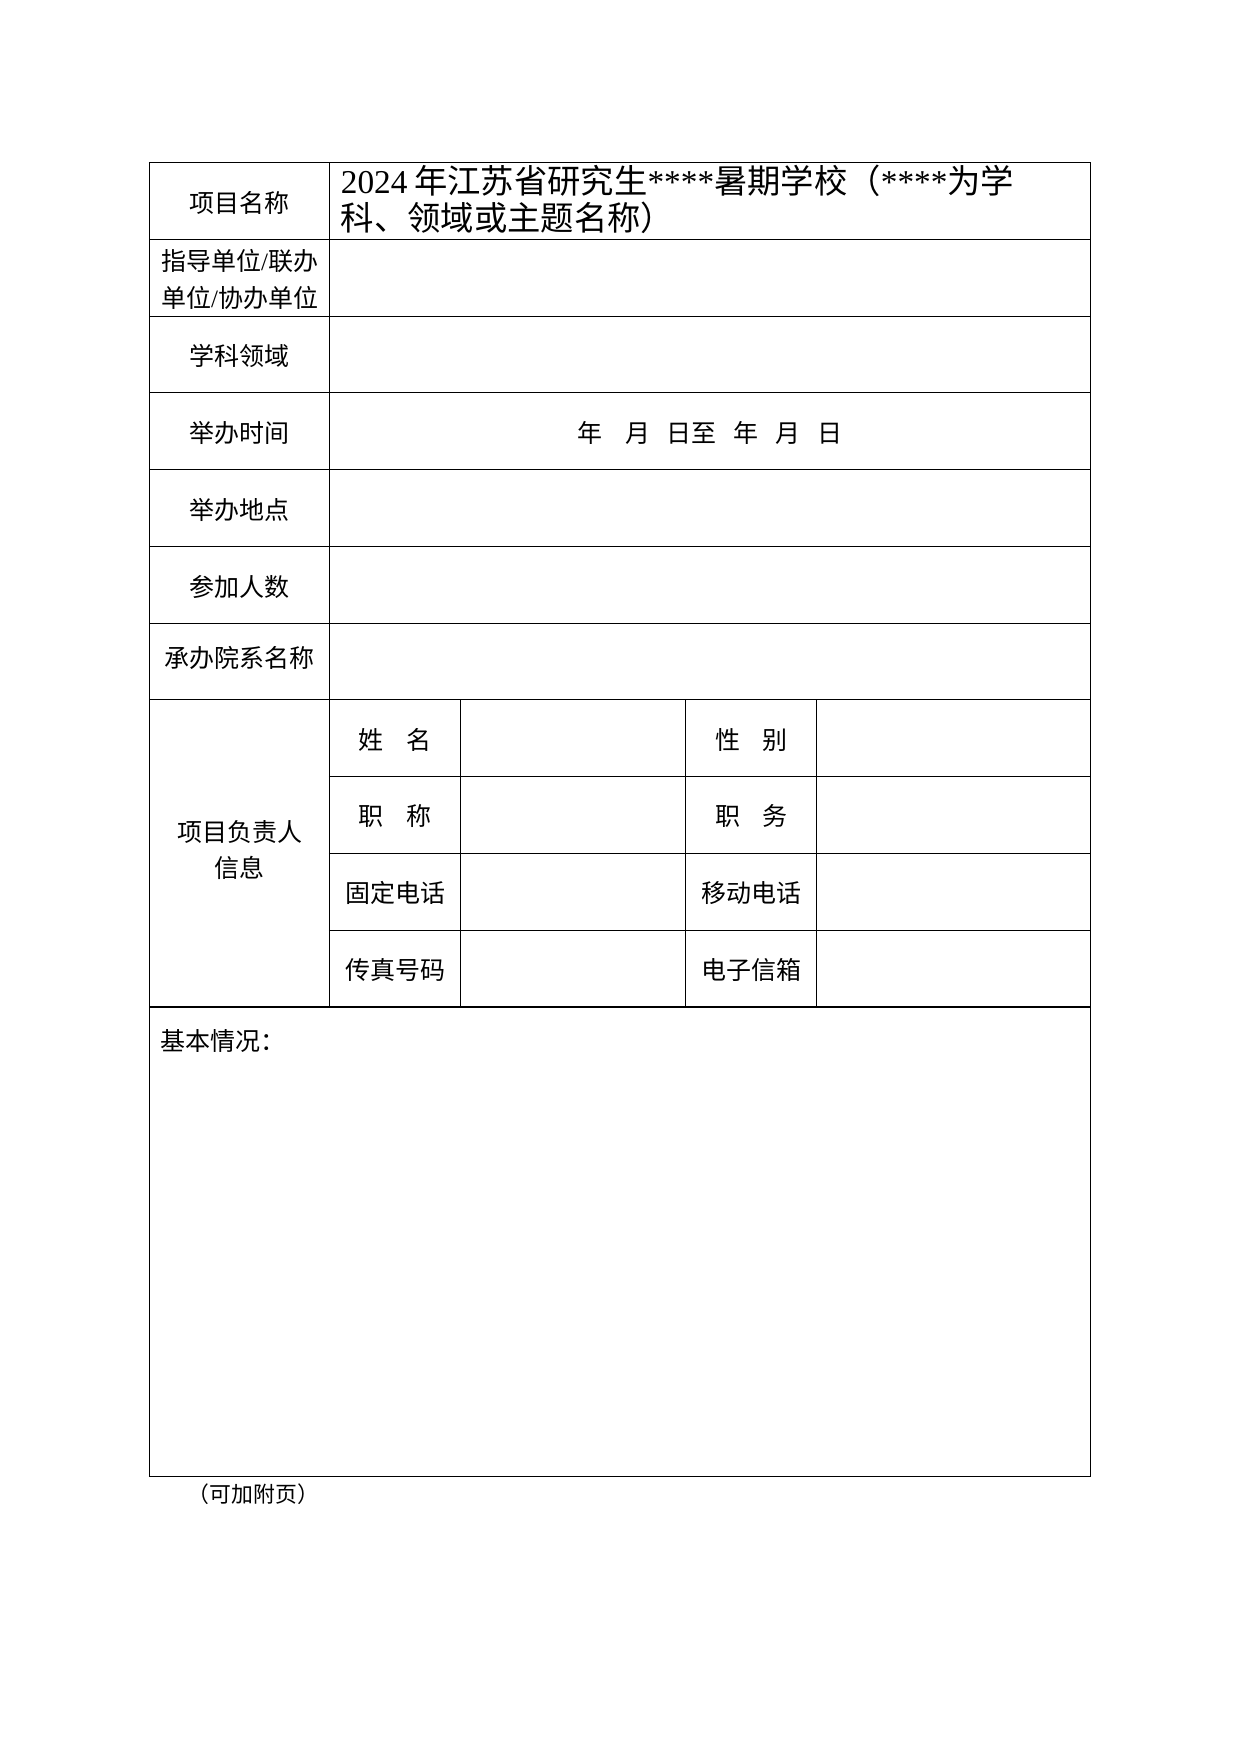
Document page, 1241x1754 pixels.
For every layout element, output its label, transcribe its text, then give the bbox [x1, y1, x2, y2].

table_cell 举办地点 [150, 470, 329, 546]
table_cell 参加人数 [150, 547, 329, 623]
table_cell 学科领域 [150, 317, 329, 392]
table_cell [330, 624, 1090, 699]
table_cell 电子信箱 [686, 931, 816, 1006]
table_cell [817, 777, 1090, 853]
table_cell [330, 547, 1090, 623]
table_header 项目名称 [150, 163, 329, 239]
table_cell [461, 854, 685, 930]
table_cell 性 别 [686, 700, 816, 776]
table_cell 移动电话 [686, 854, 816, 930]
table_cell 姓 名 [330, 700, 460, 776]
table_cell 基本情况： [150, 1008, 1090, 1476]
table_cell 固定电话 [330, 854, 460, 930]
table_cell [330, 470, 1090, 546]
text （可加附页） [187, 1477, 1053, 1509]
table_cell 职 务 [686, 777, 816, 853]
table_cell 举办时间 [150, 393, 329, 469]
table_cell [461, 931, 685, 1006]
table_cell 项目负责人 信息 [150, 700, 329, 1006]
table_header 2024年江苏省研究生****暑期学校（****为学科、领域或主题名称） [330, 163, 1090, 239]
table_cell 职 称 [330, 777, 460, 853]
table_cell 承办院系名称 [150, 624, 329, 699]
table_cell [817, 700, 1090, 776]
table_cell 传真号码 [330, 931, 460, 1006]
table_cell [461, 777, 685, 853]
table_cell [817, 854, 1090, 930]
table_cell [817, 931, 1090, 1006]
table_cell [330, 317, 1090, 392]
table_cell [461, 700, 685, 776]
table_cell 年 月 日至 年 月 日 [330, 393, 1090, 469]
table_cell [330, 240, 1090, 316]
table_cell 指导单位/联办单位/协办单位 [150, 240, 329, 316]
